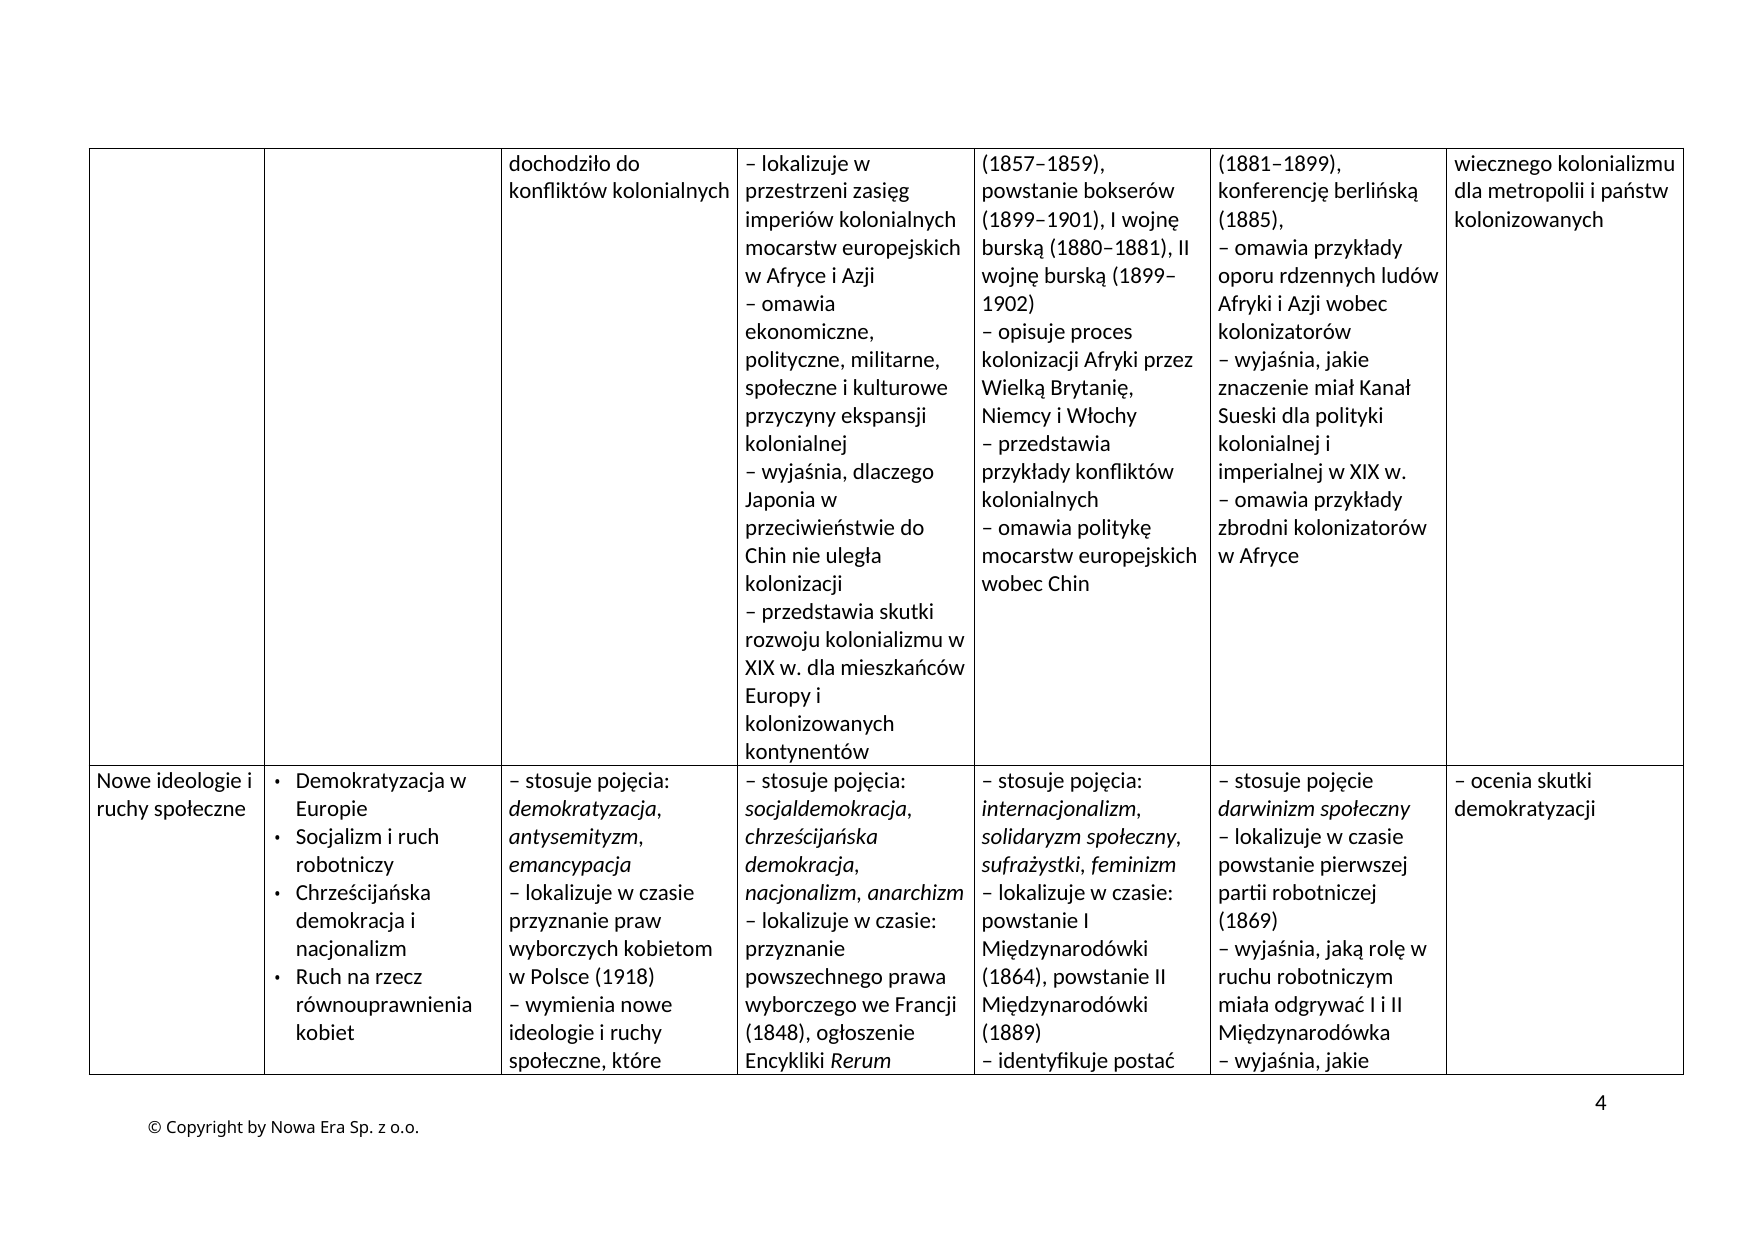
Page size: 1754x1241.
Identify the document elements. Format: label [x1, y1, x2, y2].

table_cell [1447, 766, 1683, 1074]
table_cell [738, 766, 974, 1074]
table_cell [1447, 149, 1683, 765]
table_cell [975, 149, 1210, 765]
table_cell [265, 149, 501, 765]
table_cell [90, 766, 264, 1074]
table_cell [1211, 766, 1446, 1074]
table_cell [265, 766, 501, 1074]
table_cell [1211, 149, 1446, 765]
table_cell [502, 149, 737, 765]
table_cell [502, 766, 737, 1074]
table_cell [975, 766, 1210, 1074]
table_cell [90, 149, 264, 765]
table_cell [738, 149, 974, 765]
